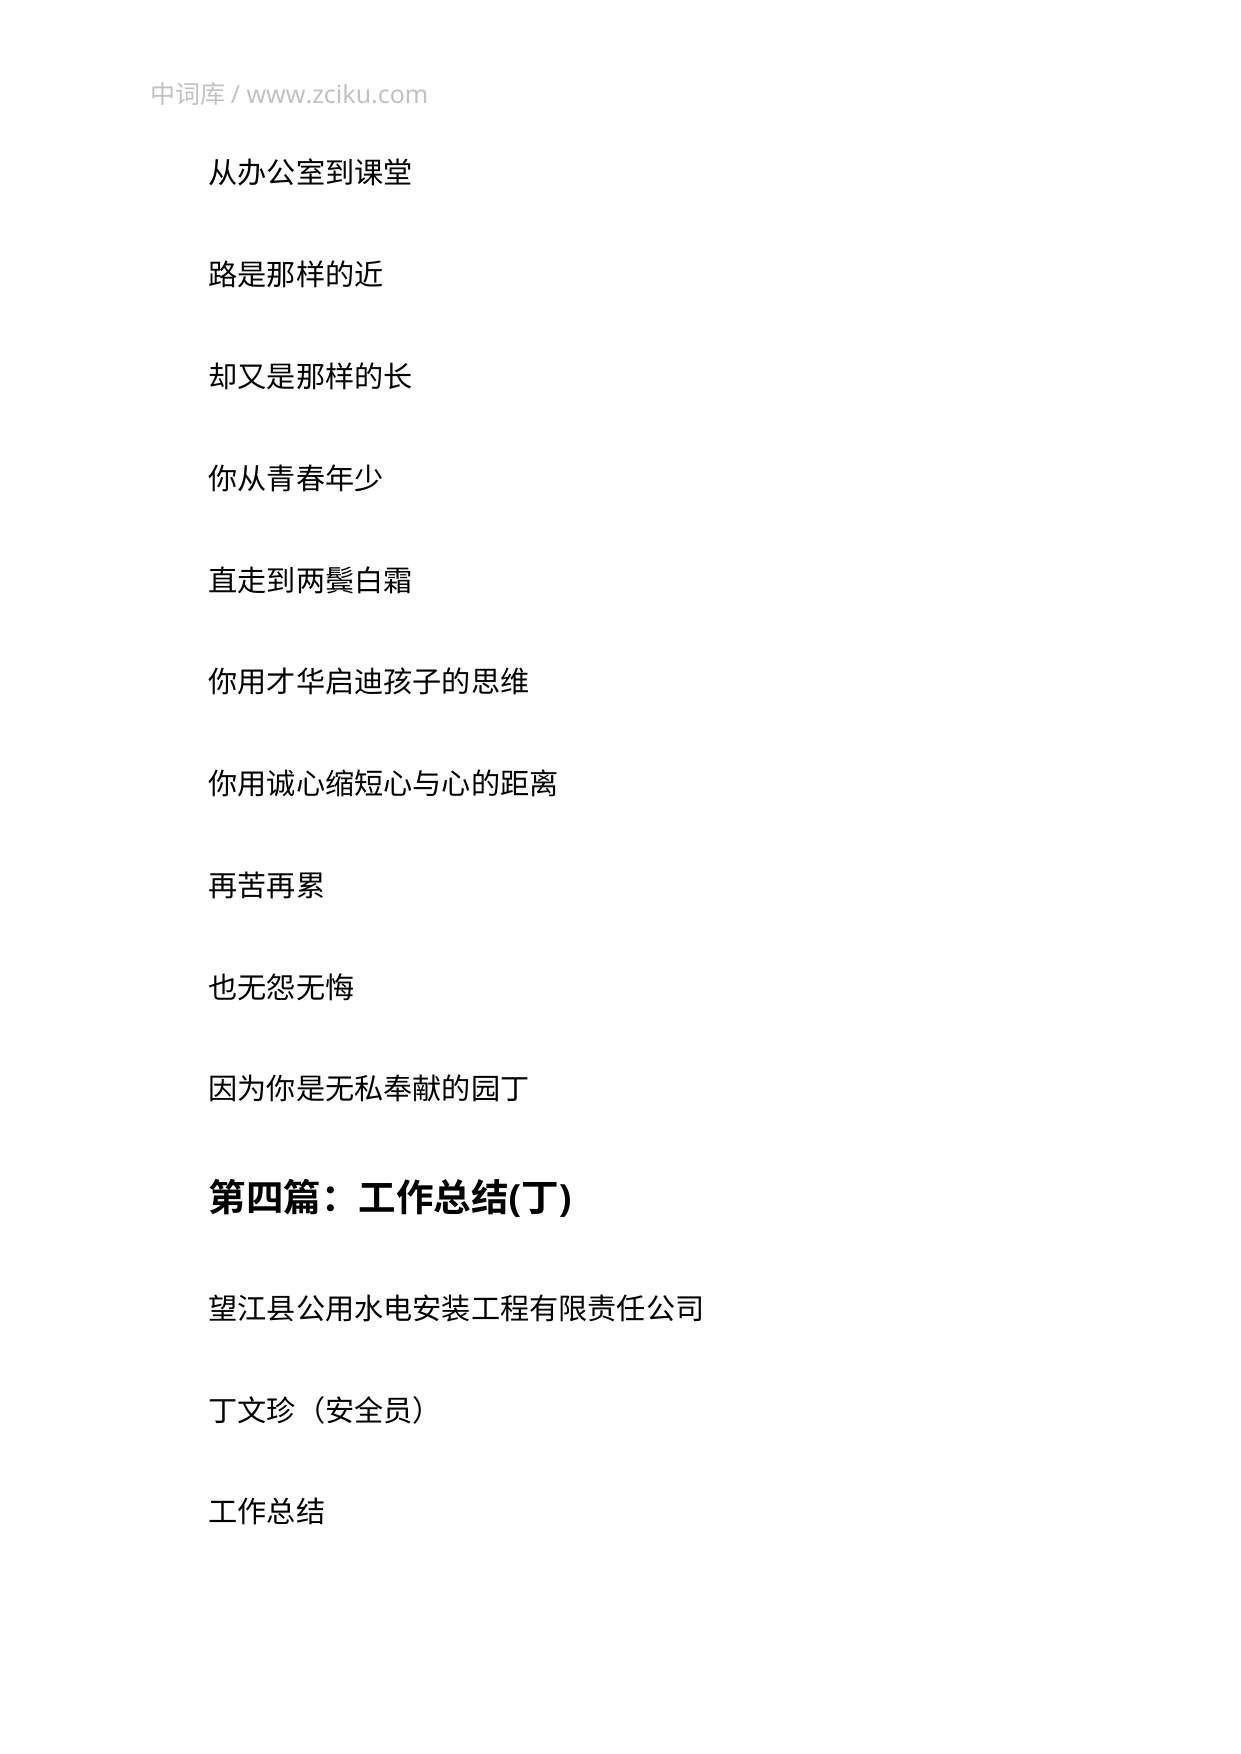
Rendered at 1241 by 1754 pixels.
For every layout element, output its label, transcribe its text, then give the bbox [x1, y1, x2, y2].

text 也无怨无悔 [150, 964, 1090, 1006]
text 却又是那样的长 [150, 353, 1090, 396]
text 因为你是无私奉献的园丁 [150, 1066, 1090, 1108]
text 你从青春年少 [150, 455, 1090, 498]
text 第四篇：工作总结(丁) [150, 1168, 1090, 1222]
text 路是那样的近 [150, 252, 1090, 294]
text 工作总结 [150, 1489, 1090, 1531]
text 你用诚心缩短心与心的距离 [150, 761, 1090, 803]
text 从办公室到课堂 [150, 150, 1090, 192]
text 直走到两鬓白霜 [150, 557, 1090, 599]
text 你用才华启迪孩子的思维 [150, 659, 1090, 701]
text 望江县公用水电安装工程有限责任公司 [150, 1285, 1090, 1328]
text 丁文珍（安全员） [150, 1387, 1090, 1429]
text 再苦再累 [150, 862, 1090, 905]
